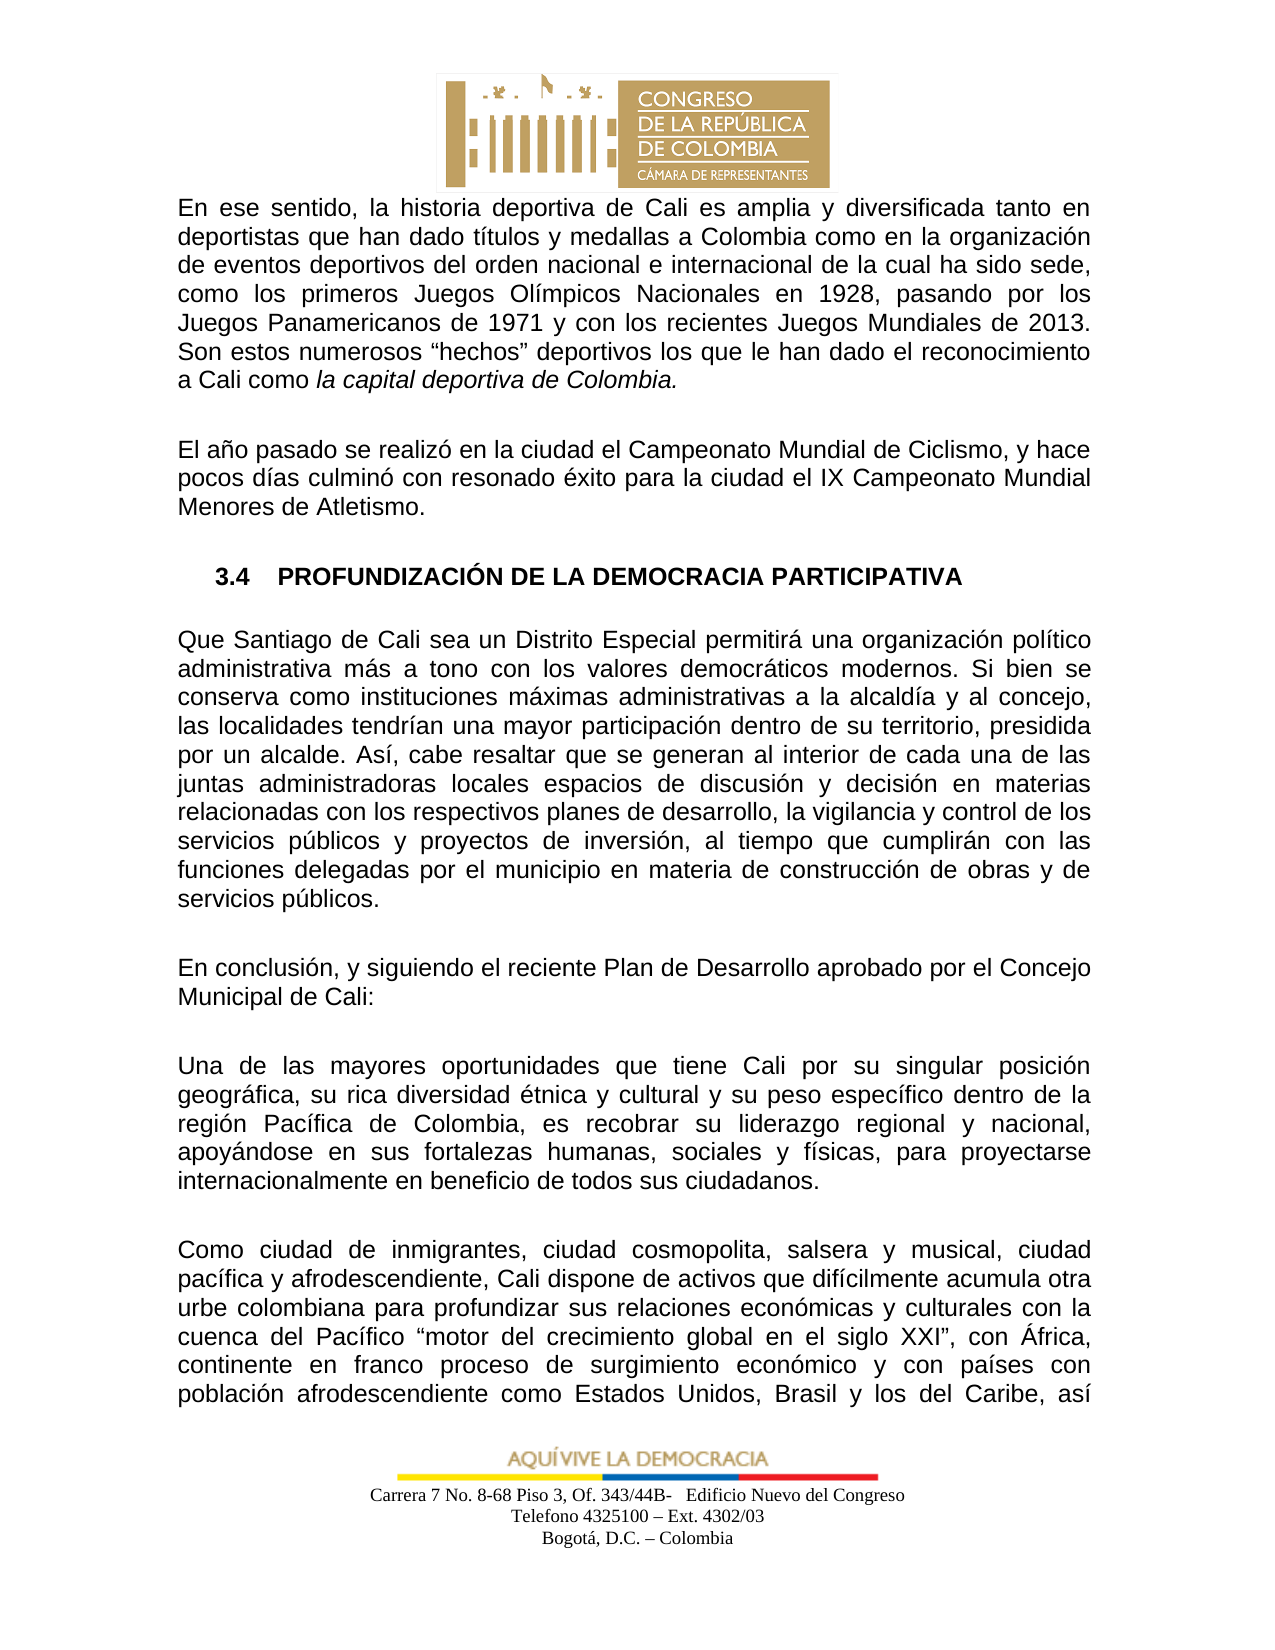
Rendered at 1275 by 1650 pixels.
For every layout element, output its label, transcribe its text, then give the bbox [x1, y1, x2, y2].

list PROFUNDIZACIÓN DE LA DEMOCRACIA PARTICIPATIVA [215, 561, 1093, 590]
text En ese sentido, la historia deportiva de Cali es amplia y diversificada tanto en deportistas que han dado títulos y medallas a Colombia como en la organización de eventos deportivos del orden nacional e internacional de la cual ha sido sede, como los primeros Juegos Olímpicos Nacionales en 1928, pasando por los Juegos Panamericanos de 1971 y con los recientes Juegos Mundiales de 2013. Son estos numerosos “hechos” deportivos los que le han dado el reconocimiento a Cali como la capital deportiva de Colombia. [177, 193, 1093, 394]
text En conclusión, y siguiendo el reciente Plan de Desarrollo aprobado por el Concejo Municipal de Cali: [177, 953, 1093, 1011]
picture [436, 73, 839, 193]
picture [382, 1439, 893, 1484]
text Que Santiago de Cali sea un Distrito Especial permitirá una organización político administrativa más a tono con los valores democráticos modernos. Si bien se conserva como instituciones máximas administrativas a la alcaldía y al concejo, las localidades tendrían una mayor participación dentro de su territorio, presidida por un alcalde. Así, cabe resaltar que se generan al interior de cada una de las juntas administradoras locales espacios de discusión y decisión en materias relacionadas con los respectivos planes de desarrollo, la vigilancia y control de los servicios públicos y proyectos de inversión, al tiempo que cumplirán con las funciones delegadas por el municipio en materia de construcción de obras y de servicios públicos. [177, 625, 1093, 912]
text El año pasado se realizó en la ciudad el Campeonato Mundial de Ciclismo, y hace pocos días culminó con resonado éxito para la ciudad el IX Campeonato Mundial Menores de Atletismo. [177, 434, 1093, 521]
text Una de las mayores oportunidades que tiene Cali por su singular posición geográfica, su rica diversidad étnica y cultural y su peso específico dentro de la región Pacífica de Colombia, es recobrar su liderazgo regional y nacional, apoyándose en sus fortalezas humanas, sociales y físicas, para proyectarse internacionalmente en beneficio de todos sus ciudadanos. [177, 1051, 1093, 1195]
